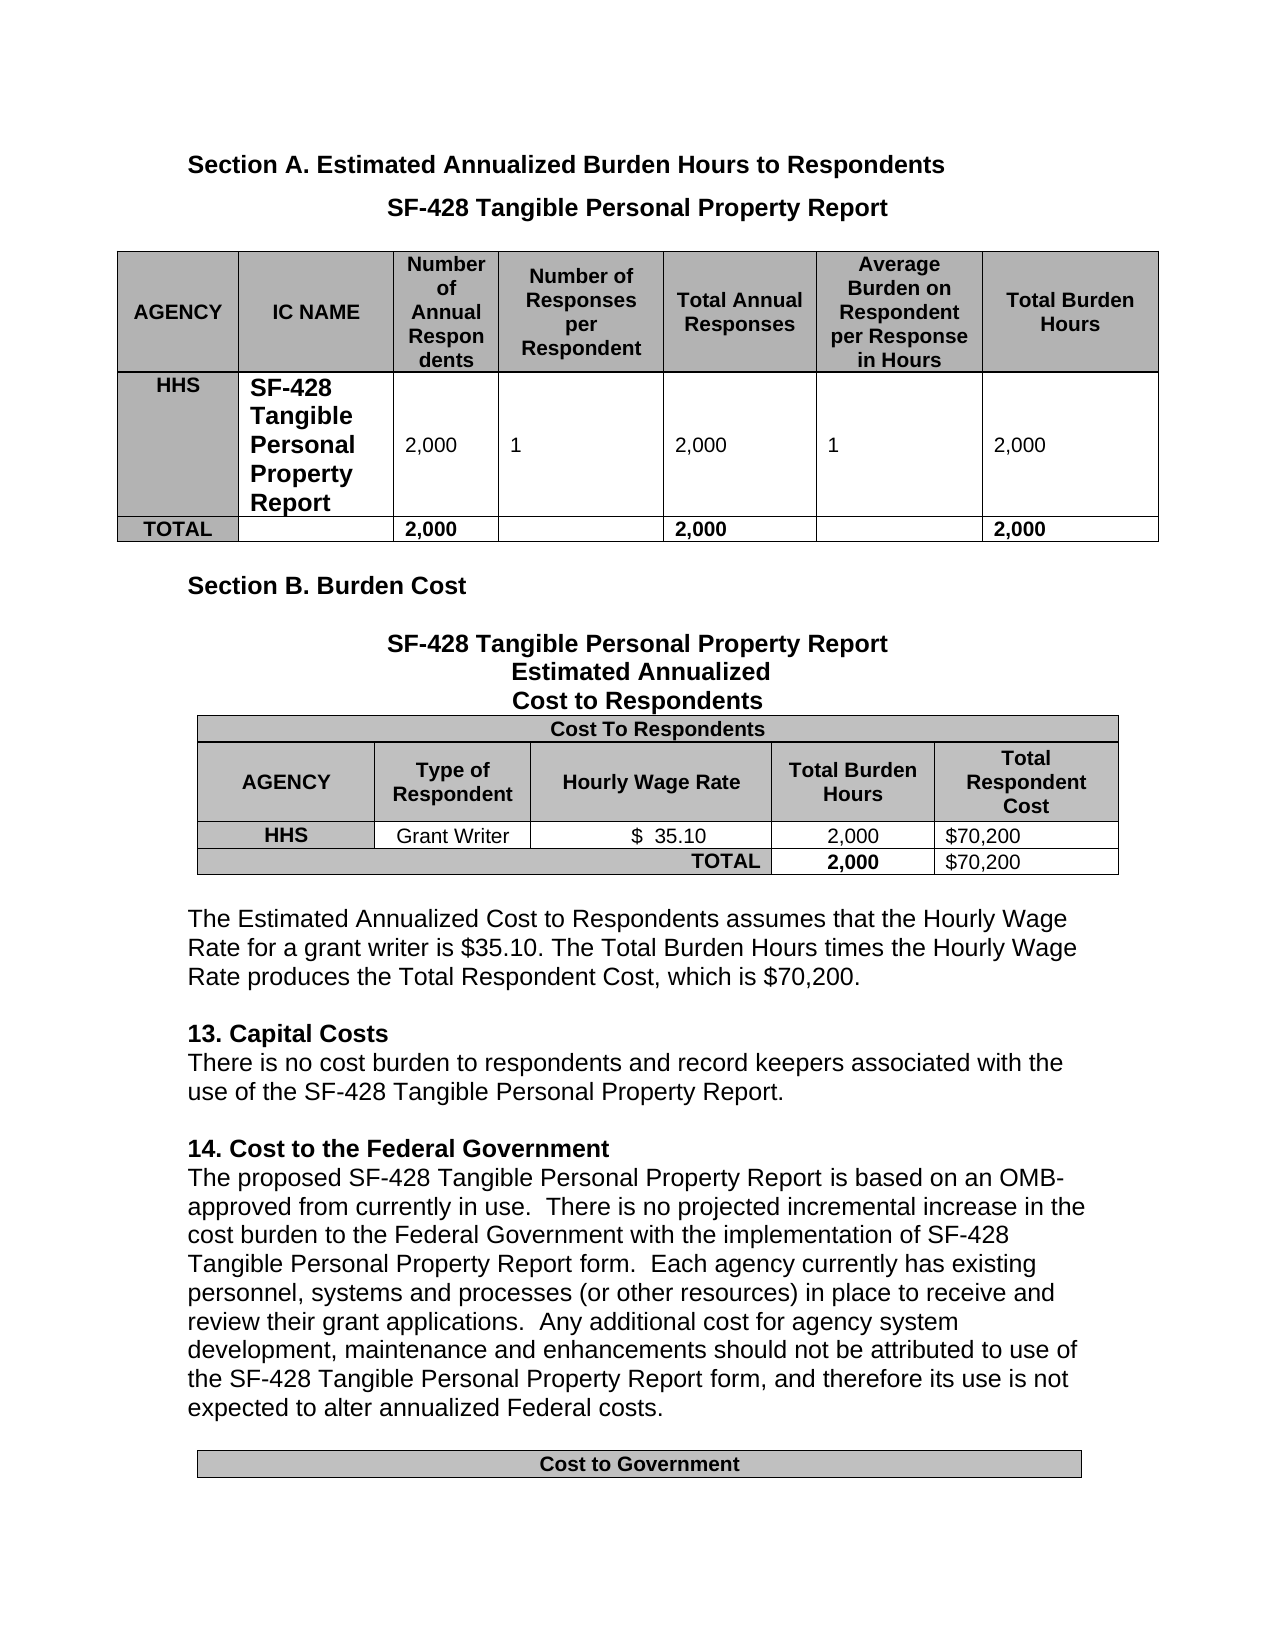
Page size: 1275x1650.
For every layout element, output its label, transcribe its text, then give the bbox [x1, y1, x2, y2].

table_cell [817, 517, 982, 541]
table_header Cost To Respondents [198, 716, 1118, 741]
table_cell $70,200 [935, 822, 1118, 848]
text Cost to Respondents [187, 686, 1087, 715]
table_cell 2,000 [394, 373, 498, 516]
table_cell 2,000 [983, 517, 1158, 541]
text The Estimated Annualized Cost to Respondents assumes that the Hourly Wage Rate for a grant writer is $35.10. The Total Burden Hours times the Hourly Wage Rate produces the Total Respondent Cost, which is $70,200. [187, 904, 1087, 990]
table_cell Total Respondent Cost [935, 743, 1118, 821]
text Section B. Burden Cost [187, 571, 1087, 600]
text There is no cost burden to respondents and record keepers associated with the use of the SF-428 Tangible Personal Property Report. [187, 1048, 1087, 1105]
text 14. Cost to the Federal Government [187, 1134, 1087, 1163]
table_cell $ 35.10 [531, 822, 771, 848]
table_cell SF-428 Tangible Personal Property Report [239, 373, 393, 516]
table_cell Hourly Wage Rate [531, 743, 771, 821]
text The proposed SF-428 Tangible Personal Property Report is based on an OMB-approved from currently in use. There is no projected incremental increase in the cost burden to the Federal Government with the implementation of SF-428 Tangible Personal Property Report form. Each agency currently has existing personnel, systems and processes (or other resources) in place to receive and review their grant applications. Any additional cost for agency system development, maintenance and enhancements should not be attributed to use of the SF-428 Tangible Personal Property Report form, and therefore its use is not expected to alter annualized Federal costs. [187, 1163, 1087, 1421]
table_cell 2,000 [664, 373, 816, 516]
table_cell 2,000 [772, 822, 934, 848]
text 13. Capital Costs [187, 1019, 1087, 1048]
table_cell 2,000 [664, 517, 816, 541]
table_header Average Burden on Respondent per Response in Hours [817, 252, 982, 371]
table_header AGENCY [118, 252, 238, 371]
table_header Total Annual Responses [664, 252, 816, 371]
table_cell Grant Writer [375, 822, 530, 848]
table_header IC NAME [239, 252, 393, 371]
table_cell HHS [118, 373, 238, 516]
table_cell 2,000 [983, 373, 1158, 516]
table_cell AGENCY [198, 743, 374, 821]
text SF-428 Tangible Personal Property Report [187, 628, 1087, 657]
table_cell 1 [499, 373, 663, 516]
table_cell 1 [817, 373, 982, 516]
table_header Number of Annual Respondents [394, 252, 498, 371]
text Section A. Estimated Annualized Burden Hours to Respondents [187, 150, 1087, 179]
text SF-428 Tangible Personal Property Report [187, 193, 1087, 222]
table_cell 2,000 [394, 517, 498, 541]
table_cell $70,200 [935, 849, 1118, 874]
text Estimated Annualized [187, 657, 1087, 686]
table_cell TOTAL [198, 849, 771, 874]
table_cell Total Burden Hours [772, 743, 934, 821]
table_cell 2,000 [772, 849, 934, 874]
table_header Total Burden Hours [983, 252, 1158, 371]
table_cell [499, 517, 663, 541]
table_cell [239, 517, 393, 541]
table_cell HHS [198, 822, 374, 848]
table_cell Type of Respondent [375, 743, 530, 821]
table_header Cost to Government [198, 1451, 1081, 1477]
table_header Number of Responses per Respondent [499, 252, 663, 371]
table_cell TOTAL [118, 517, 238, 541]
